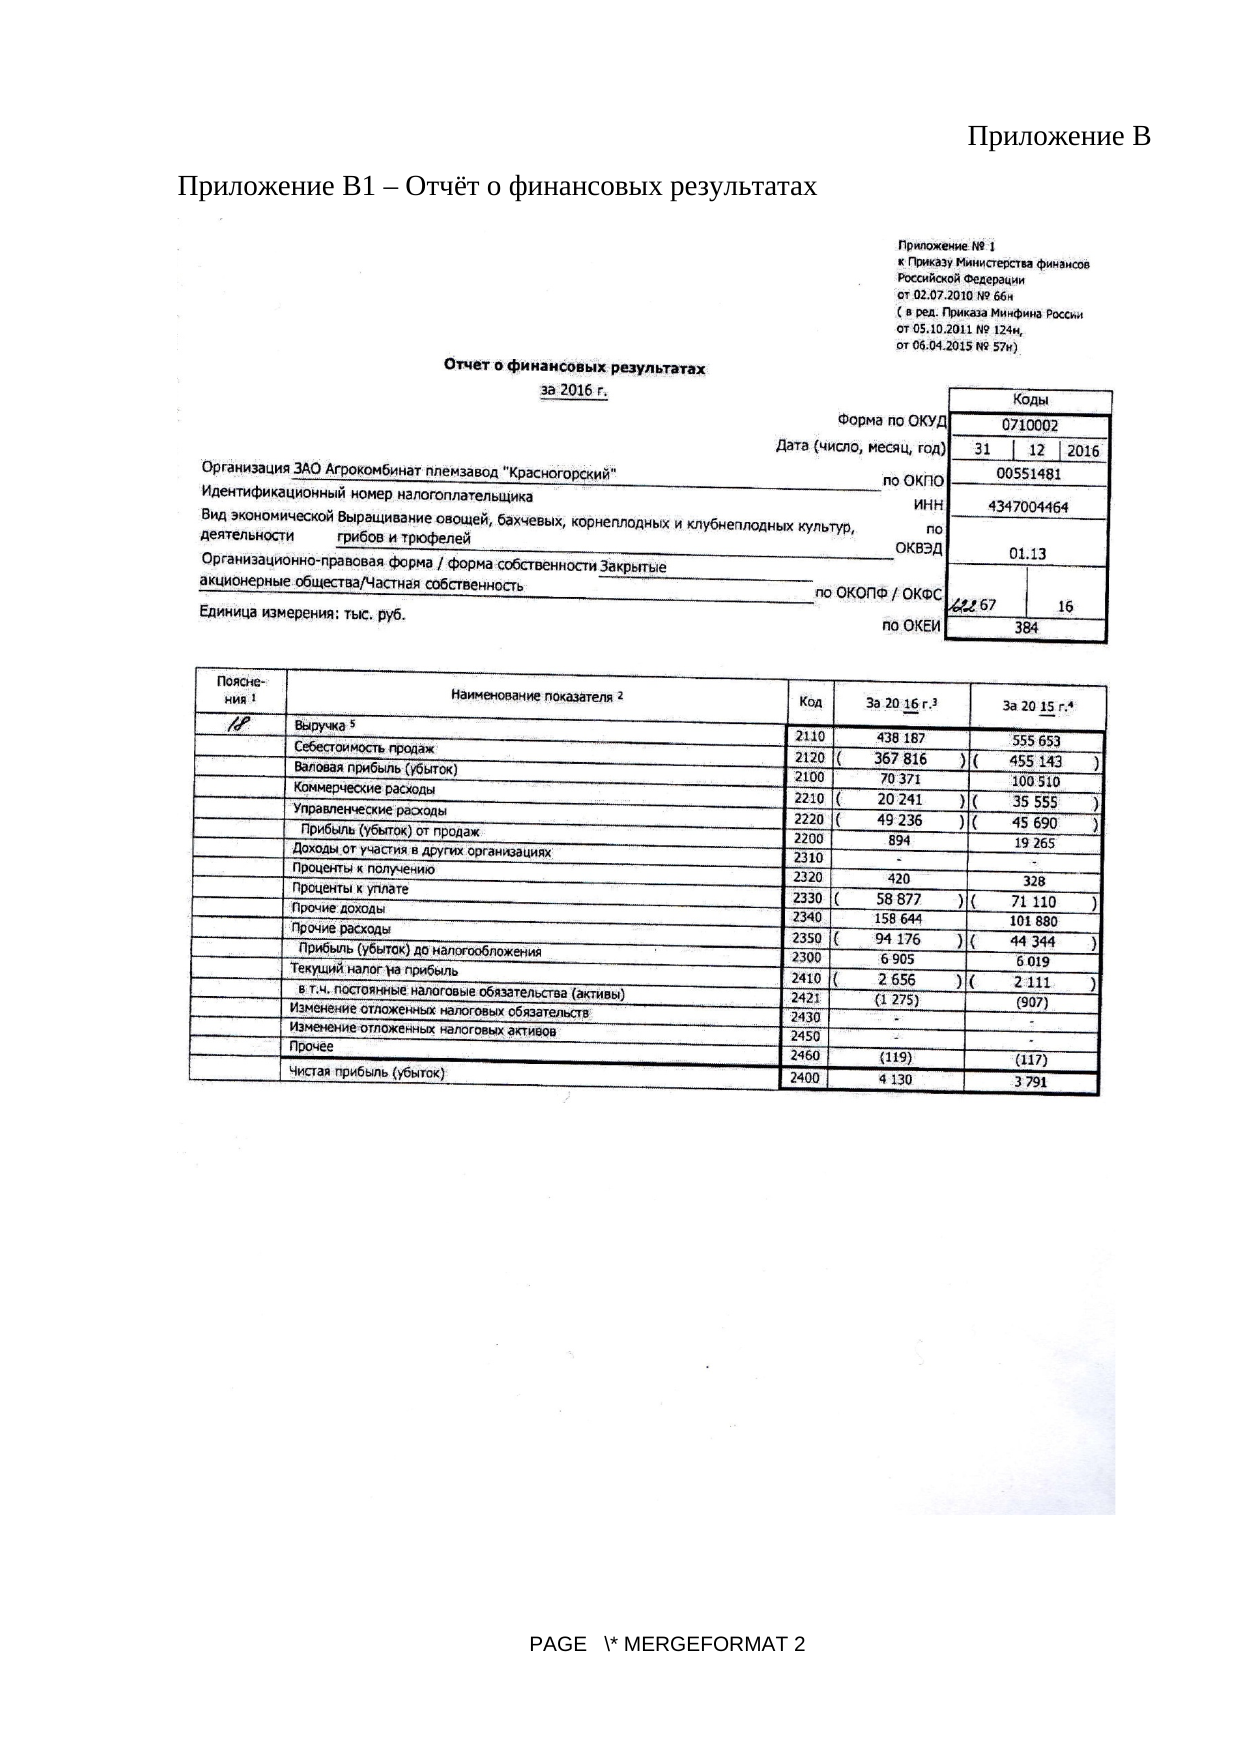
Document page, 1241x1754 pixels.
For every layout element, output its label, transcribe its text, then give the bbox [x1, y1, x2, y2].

picture [177, 218, 1116, 1515]
list Приложение В [177, 118, 1152, 152]
list Приложение В1 – Отчёт о финансовых результатах [177, 168, 1152, 202]
